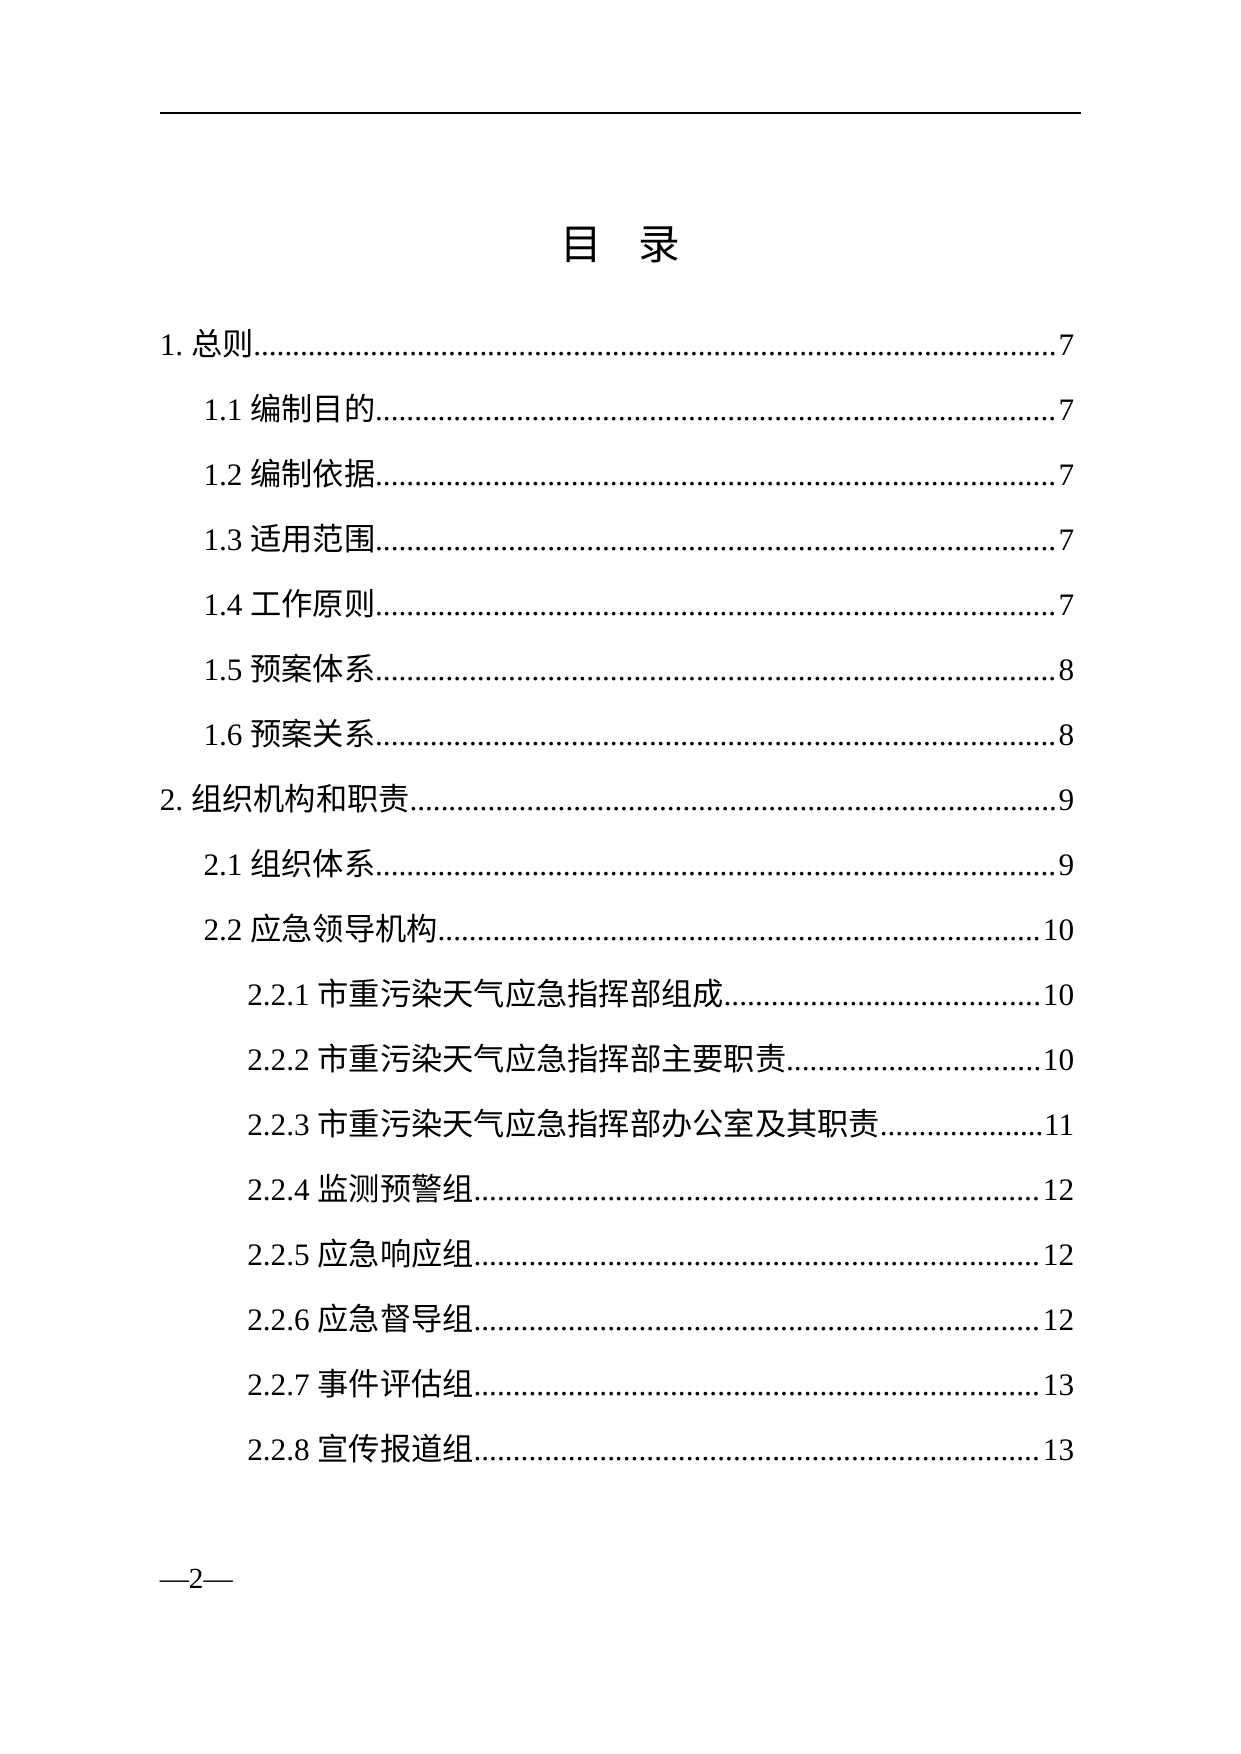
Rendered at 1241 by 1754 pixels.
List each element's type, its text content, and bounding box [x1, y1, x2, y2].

text 1.1 编制目的 7 [203, 374, 1081, 439]
text 1.4 工作原则 7 [203, 569, 1081, 634]
text 2.2.1 市重污染天气应急指挥部组成 10 [247, 959, 1081, 1024]
text 2.2 应急领导机构 10 [203, 894, 1081, 959]
text 2.2.8 宣传报道组 13 [247, 1414, 1081, 1479]
text 1.2 编制依据 7 [203, 439, 1081, 504]
text 2. 组织机构和职责 9 [159, 764, 1081, 829]
text 1. 总则 7 [159, 309, 1081, 374]
text 2.2.6 应急督导组 12 [247, 1284, 1081, 1349]
text 2.2.5 应急响应组 12 [247, 1219, 1081, 1284]
text 1.5 预案体系 8 [203, 634, 1081, 699]
text 目 录 [159, 211, 1081, 271]
text 2.2.3 市重污染天气应急指挥部办公室及其职责 11 [247, 1089, 1081, 1154]
text 2.2.4 监测预警组 12 [247, 1154, 1081, 1219]
text 1.6 预案关系 8 [203, 699, 1081, 764]
text 2.2.2 市重污染天气应急指挥部主要职责 10 [247, 1024, 1081, 1089]
text 1.3 适用范围 7 [203, 504, 1081, 569]
text 2.2.7 事件评估组 13 [247, 1349, 1081, 1414]
text 2.1 组织体系 9 [203, 829, 1081, 894]
